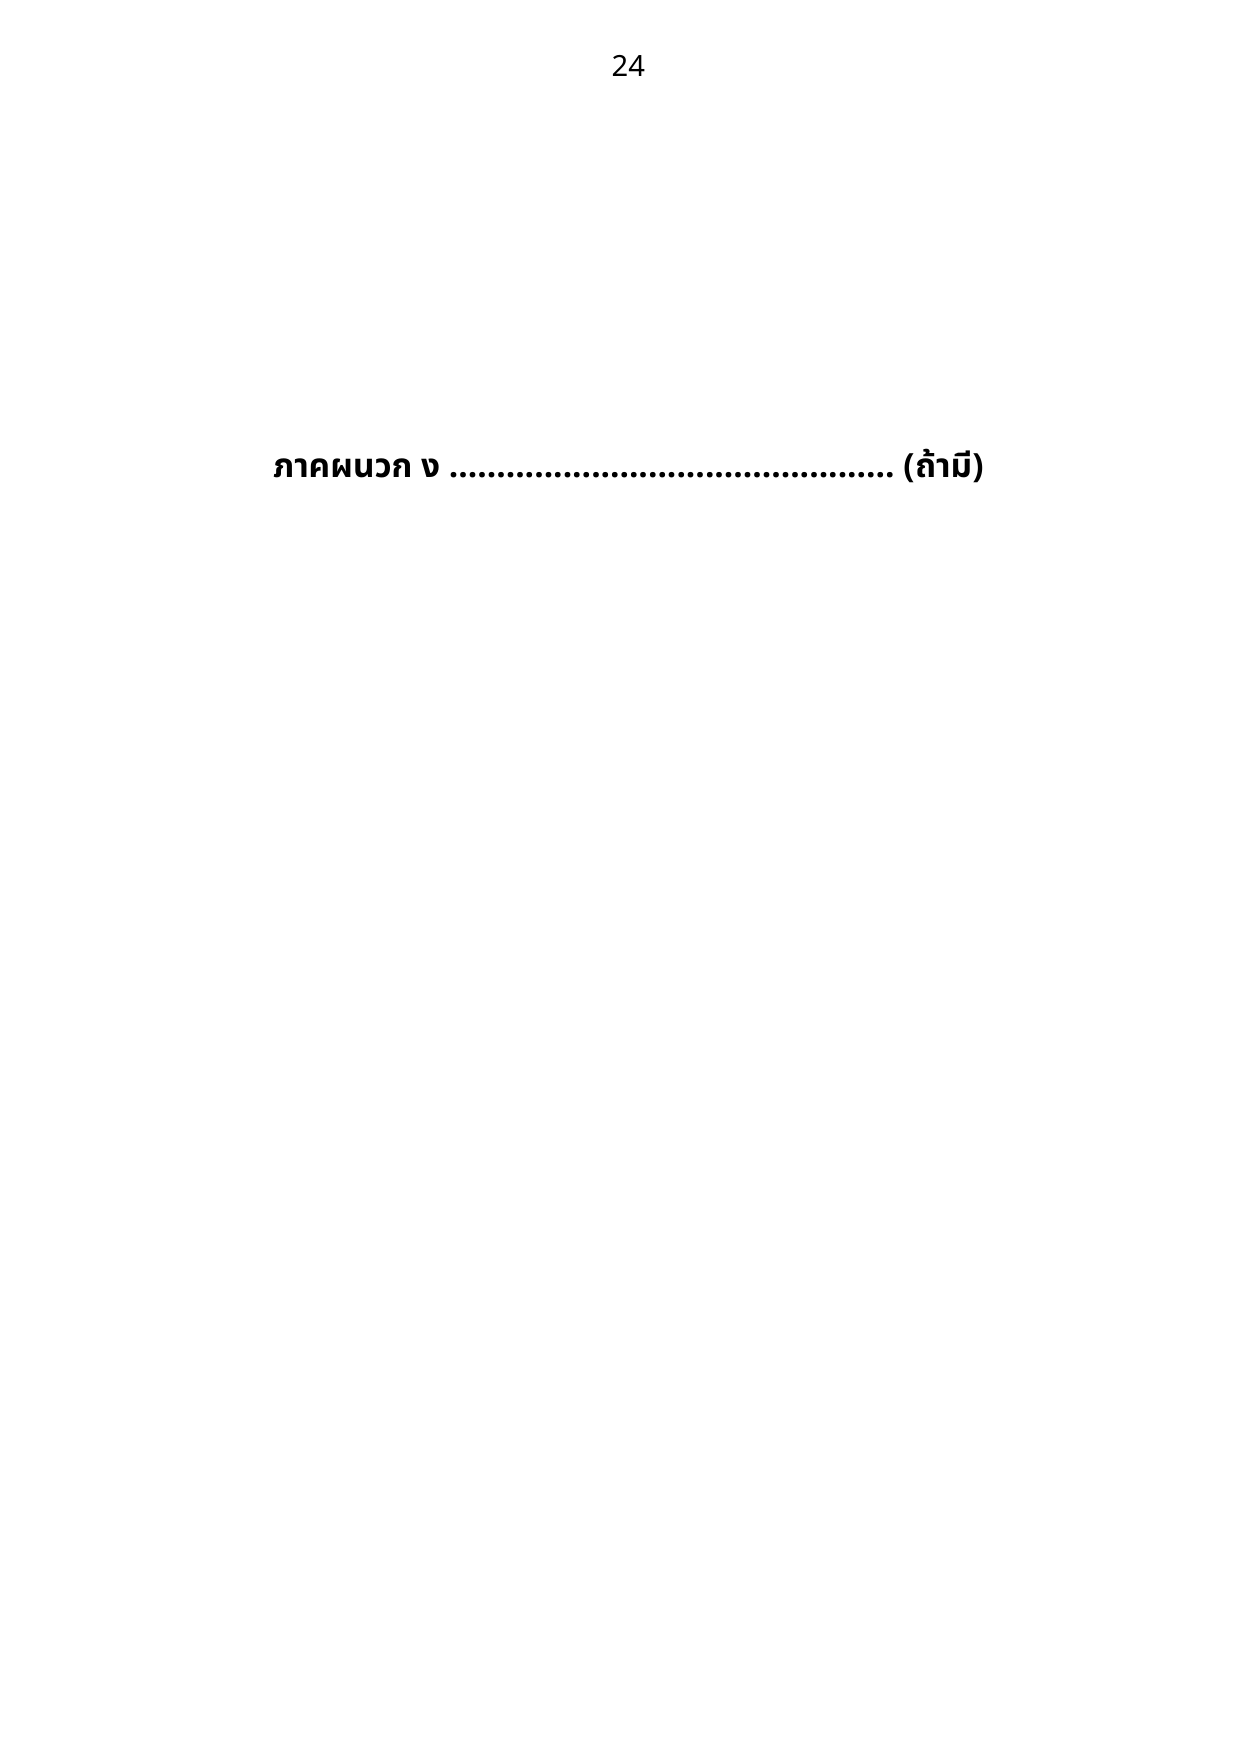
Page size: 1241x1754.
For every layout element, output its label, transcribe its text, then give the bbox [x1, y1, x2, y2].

text ภาคผนวก ง ............................................... (ถ้ามี) [131, 442, 1125, 493]
